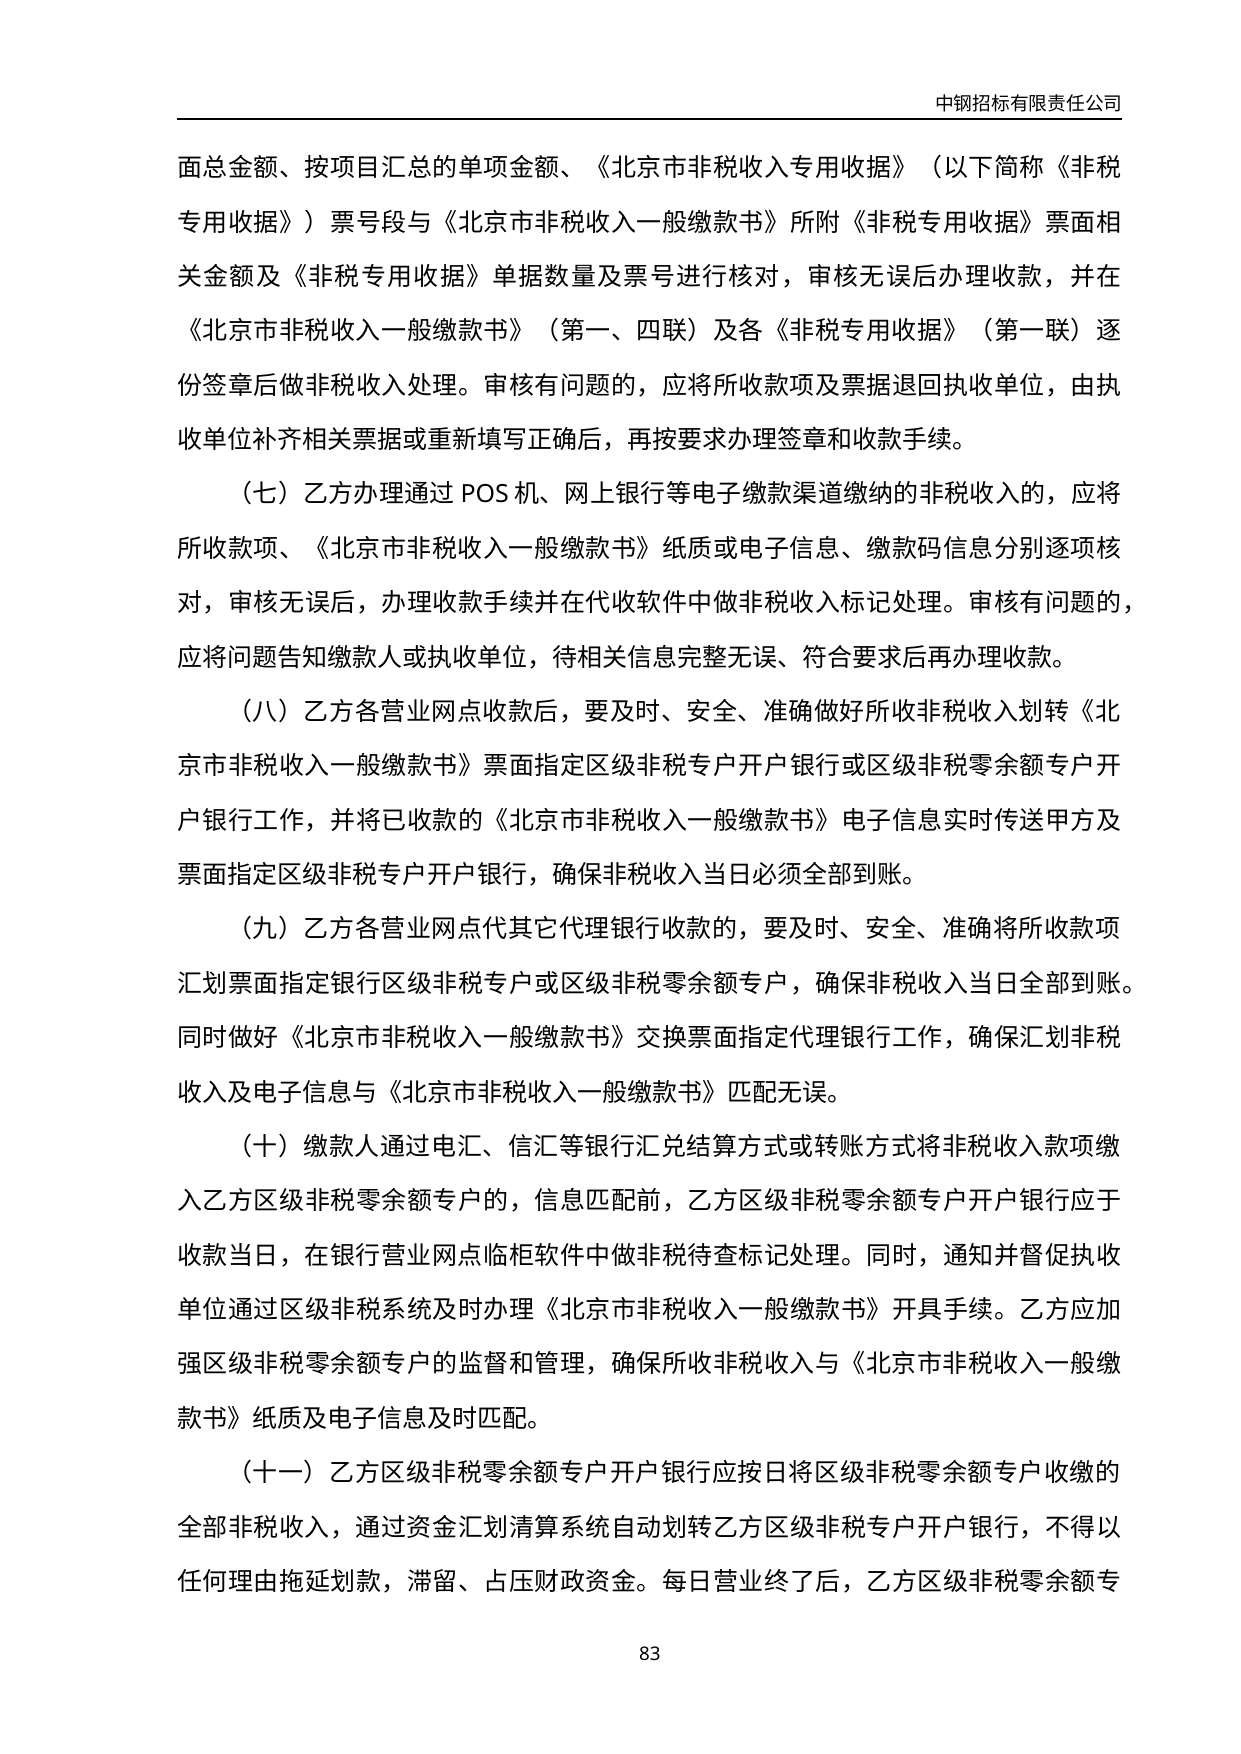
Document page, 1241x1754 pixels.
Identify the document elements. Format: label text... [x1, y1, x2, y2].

text （九）乙方各营业网点代其它代理银行收款的，要及时、安全、准确将所收款项汇划票面指定银行区级非税专户或区级非税零余额专户，确保非税收入当日全部到账。同时做好《北京市非税收入一般缴款书》交换票面指定代理银行工作，确保汇划非税收入及电子信息与《北京市非税收入一般缴款书》匹配无误。 [177, 909, 1122, 1108]
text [177, 1453, 1122, 1598]
text （十）缴款人通过电汇、信汇等银行汇兑结算方式或转账方式将非税收入款项缴入乙方区级非税零余额专户的，信息匹配前，乙方区级非税零余额专户开户银行应于收款当日，在银行营业网点临柜软件中做非税待查标记处理。同时，通知并督促执收单位通过区级非税系统及时办理《北京市非税收入一般缴款书》开具手续。乙方应加强区级非税零余额专户的监督和管理，确保所收非税收入与《北京市非税收入一般缴款书》纸质及电子信息及时匹配。 [177, 1126, 1122, 1434]
text （七）乙方办理通过POS机、网上银行等电子缴款渠道缴纳的非税收入的，应将所收款项、《北京市非税收入一般缴款书》纸质或电子信息、缴款码信息分别逐项核对，审核无误后，办理收款手续并在代收软件中做非税收入标记处理。审核有问题的，应将问题告知缴款人或执收单位，待相关信息完整无误、符合要求后再办理收款。 [177, 474, 1122, 673]
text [177, 148, 1122, 456]
text （八）乙方各营业网点收款后，要及时、安全、准确做好所收非税收入划转《北京市非税收入一般缴款书》票面指定区级非税专户开户银行或区级非税零余额专户开户银行工作，并将已收款的《北京市非税收入一般缴款书》电子信息实时传送甲方及票面指定区级非税专户开户银行，确保非税收入当日必须全部到账。 [177, 691, 1122, 891]
